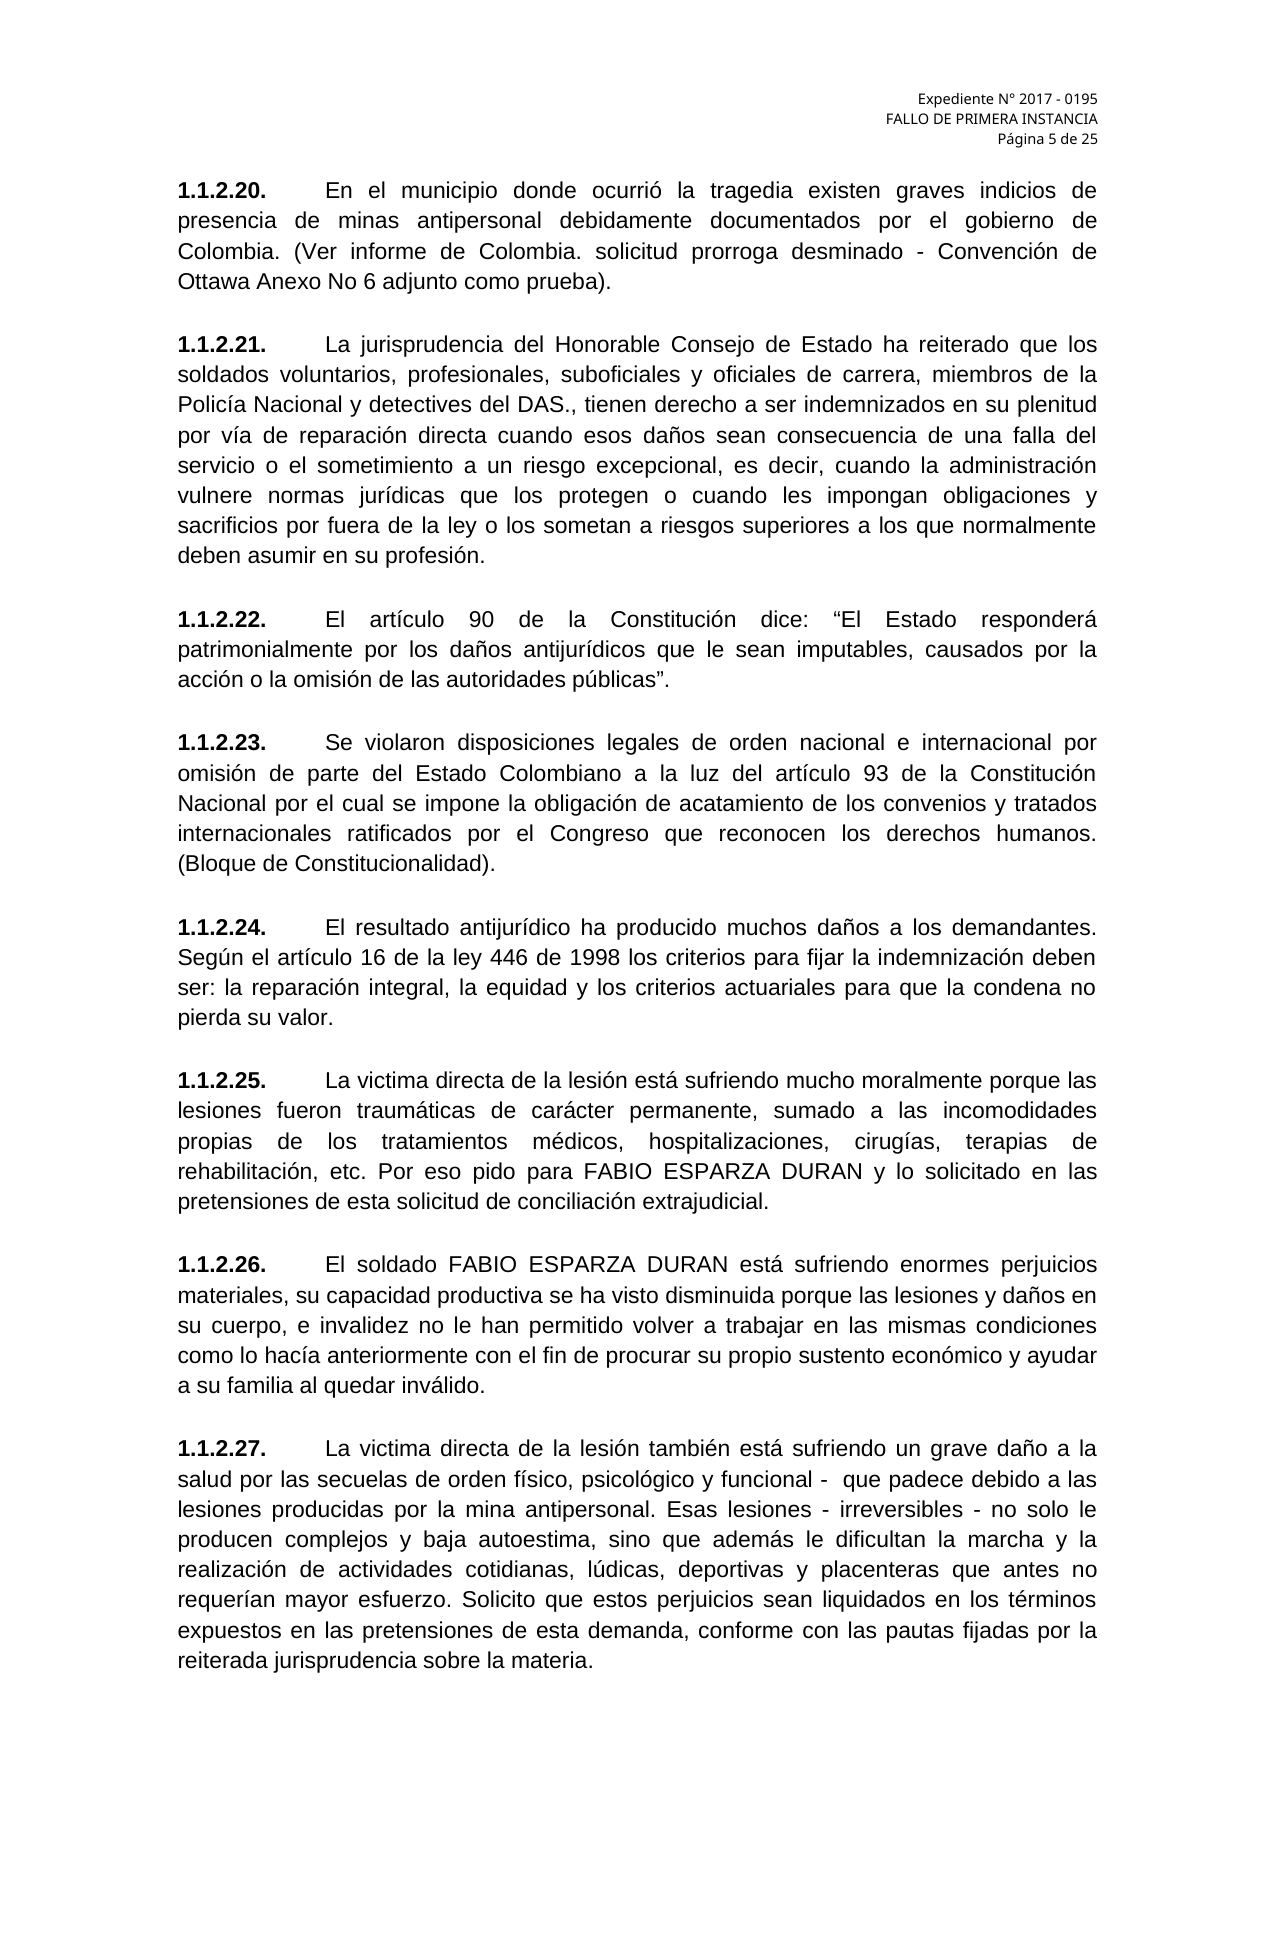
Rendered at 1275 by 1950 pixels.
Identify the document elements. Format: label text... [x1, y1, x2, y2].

list La victima directa de la lesión está sufriendo mucho moralmente porque las lesiones fueron traumáticas de carácter permanente, sumado a las incomodidades propias de los tratamientos médicos, hospitalizaciones, cirugías, terapias de rehabilitación, etc. Por eso pido para FABIO ESPARZA DURAN y lo solicitado en las pretensiones de esta solicitud de conciliación extrajudicial. [177, 1067, 1098, 1214]
list El artículo 90 de la Constitución dice: “El Estado responderá patrimonialmente por los daños antijurídicos que le sean imputables, causados por la acción o la omisión de las autoridades públicas”. [177, 606, 1098, 692]
list En el municipio donde ocurrió la tragedia existen graves indicios de presencia de minas antipersonal debidamente documentados por el gobierno de Colombia. (Ver informe de Colombia. solicitud prorroga desminado - Convención de Ottawa Anexo No 6 adjunto como prueba). [177, 177, 1098, 294]
list La jurisprudencia del Honorable Consejo de Estado ha reiterado que los soldados voluntarios, profesionales, suboficiales y oficiales de carrera, miembros de la Policía Nacional y detectives del DAS., tienen derecho a ser indemnizados en su plenitud por vía de reparación directa cuando esos daños sean consecuencia de una falla del servicio o el sometimiento a un riesgo excepcional, es decir, cuando la administración vulnere normas jurídicas que los protegen o cuando les impongan obligaciones y sacrificios por fuera de la ley o los sometan a riesgos superiores a los que normalmente deben asumir en su profesión. [177, 331, 1098, 569]
list La victima directa de la lesión también está sufriendo un grave daño a la salud por las secuelas de orden físico, psicológico y funcional - que padece debido a las lesiones producidas por la mina antipersonal. Esas lesiones - irreversibles - no solo le producen complejos y baja autoestima, sino que además le dificultan la marcha y la realización de actividades cotidianas, lúdicas, deportivas y placenteras que antes no requerían mayor esfuerzo. Solicito que estos perjuicios sean liquidados en los términos expuestos en las pretensiones de esta demanda, conforme con las pautas fijadas por la reiterada jurisprudencia sobre la materia. [177, 1435, 1098, 1673]
list Se violaron disposiciones legales de orden nacional e internacional por omisión de parte del Estado Colombiano a la luz del artículo 93 de la Constitución Nacional por el cual se impone la obligación de acatamiento de los convenios y tratados internacionales ratificados por el Congreso que reconocen los derechos humanos. (Bloque de Constitucionalidad). [177, 729, 1098, 877]
list El soldado FABIO ESPARZA DURAN está sufriendo enormes perjuicios materiales, su capacidad productiva se ha visto disminuida porque las lesiones y daños en su cuerpo, e invalidez no le han permitido volver a trabajar en las mismas condiciones como lo hacía anteriormente con el fin de procurar su propio sustento económico y ayudar a su familia al quedar inválido. [177, 1251, 1098, 1398]
list El resultado antijurídico ha producido muchos daños a los demandantes. Según el artículo 16 de la ley 446 de 1998 los criterios para fijar la indemnización deben ser: la reparación integral, la equidad y los criterios actuariales para que la condena no pierda su valor. [177, 913, 1098, 1030]
